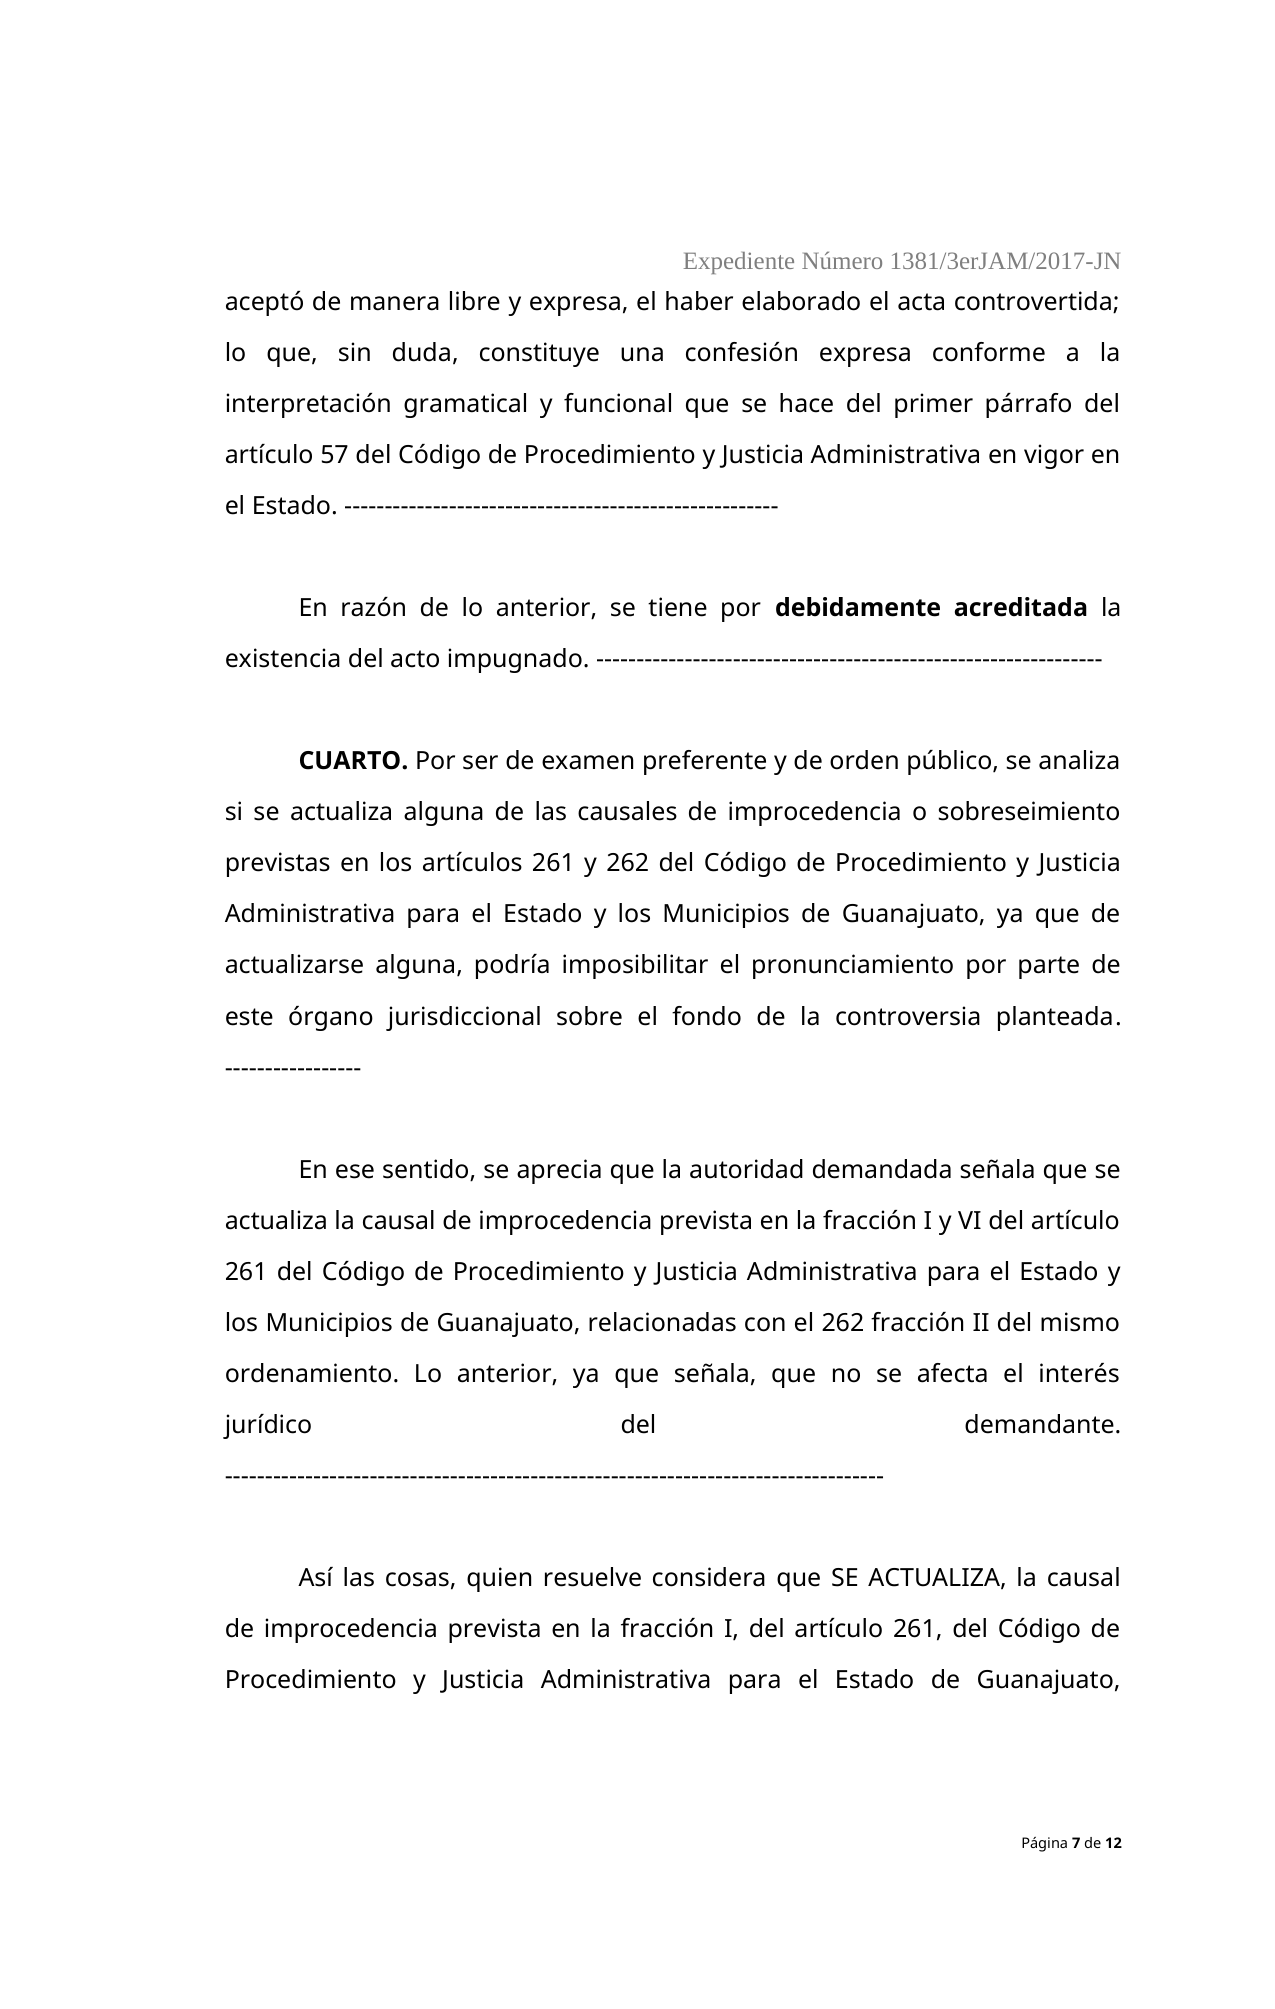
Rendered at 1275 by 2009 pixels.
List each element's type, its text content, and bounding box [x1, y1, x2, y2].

text En razón de lo anterior, se tiene por debidamente acreditada la existencia del acto impugnado. --------------------------------------------------------------- [224, 590, 1121, 675]
text En ese sentido, se aprecia que la autoridad demandada señala que se actualiza la causal de improcedencia prevista en la fracción I y VI del artículo 261 del Código de Procedimiento y Justicia Administrativa para el Estado y los Municipios de Guanajuato, relacionadas con el 262 fracción II del mismo ordenamiento. Lo anterior, ya que señala, que no se afecta el interés jurídico del demandante. ---------------------------------------------------------------------------------- [224, 1151, 1121, 1492]
text CUARTO. Por ser de examen preferente y de orden público, se analiza si se actualiza alguna de las causales de improcedencia o sobreseimiento previstas en los artículos 261 y 262 del Código de Procedimiento y Justicia Administrativa para el Estado y los Municipios de Guanajuato, ya que de actualizarse alguna, podría imposibilitar el pronunciamiento por parte de este órgano jurisdiccional sobre el fondo de la controversia planteada. ----------------- [224, 743, 1121, 1083]
